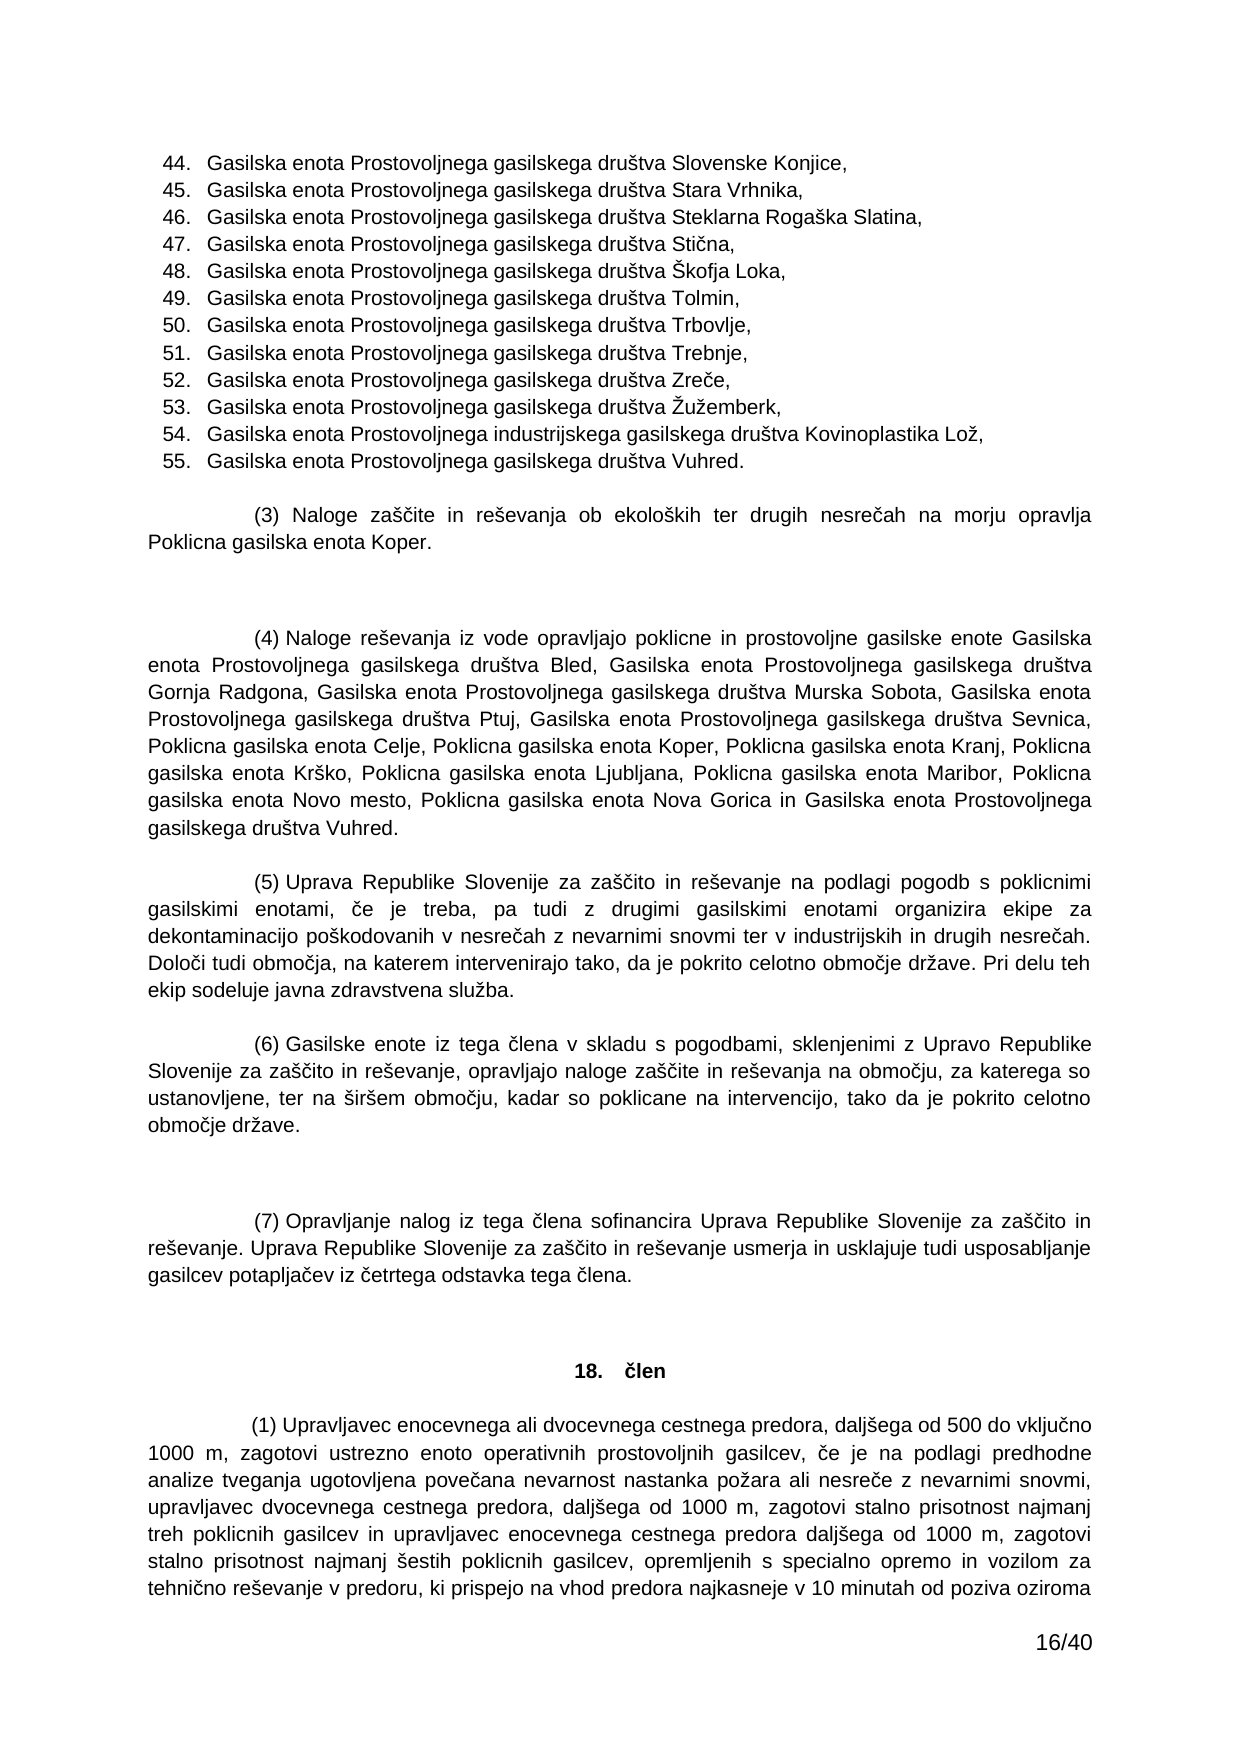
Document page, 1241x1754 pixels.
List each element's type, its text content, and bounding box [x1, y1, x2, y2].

list Gasilska enota Prostovoljnega gasilskega društva Trbovlje, [162, 310, 1093, 337]
list Gasilska enota Prostovoljnega gasilskega društva Steklarna Rogaška Slatina, [162, 202, 1093, 229]
list Gasilska enota Prostovoljnega gasilskega društva Slovenske Konjice, [162, 148, 1093, 175]
list Gasilska enota Prostovoljnega gasilskega društva Trebnje, [162, 337, 1093, 364]
text (6) Gasilske enote iz tega člena v skladu s pogodbami, sklenjenimi z Upravo Republike Slovenije za zaščito in reševanje, opravljajo naloge zaščite in reševanja na območju, za katerega so ustanovljene, ter na širšem območju, kadar so poklicane na intervencijo, tako da je pokrito celotno območje države. [148, 1029, 1093, 1137]
text (5) Uprava Republike Slovenije za zaščito in reševanje na podlagi pogodb s poklicnimi gasilskimi enotami, če je treba, pa tudi z drugimi gasilskimi enotami organizira ekipe za dekontaminacijo poškodovanih v nesrečah z nevarnimi snovmi ter v industrijskih in drugih nesrečah. Določi tudi območja, na katerem intervenirajo tako, da je pokrito celotno območje države. Pri delu teh ekip sodeluje javna zdravstvena služba. [148, 866, 1093, 1002]
list Gasilska enota Prostovoljnega gasilskega društva Stara Vrhnika, [162, 175, 1093, 202]
list člen [148, 1356, 1093, 1383]
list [148, 1410, 1093, 1600]
list Gasilska enota Prostovoljnega gasilskega društva Stična, [162, 229, 1093, 256]
text (7) Opravljanje nalog iz tega člena sofinancira Uprava Republike Slovenije za zaščito in reševanje. Uprava Republike Slovenije za zaščito in reševanje usmerja in usklajuje tudi usposabljanje gasilcev potapljačev iz četrtega odstavka tega člena. [148, 1206, 1093, 1287]
text (3) Naloge zaščite in reševanja ob ekoloških ter drugih nesrečah na morju opravlja Poklicna gasilska enota Koper. [148, 500, 1093, 554]
list Gasilska enota Prostovoljnega gasilskega društva Tolmin, [162, 283, 1093, 310]
list Gasilska enota Prostovoljnega gasilskega društva Vuhred. [162, 446, 1093, 473]
text (4) Naloge reševanja iz vode opravljajo poklicne in prostovoljne gasilske enote Gasilska enota Prostovoljnega gasilskega društva Bled, Gasilska enota Prostovoljnega gasilskega društva Gornja Radgona, Gasilska enota Prostovoljnega gasilskega društva Murska Sobota, Gasilska enota Prostovoljnega gasilskega društva Ptuj, Gasilska enota Prostovoljnega gasilskega društva Sevnica, Poklicna gasilska enota Celje, Poklicna gasilska enota Koper, Poklicna gasilska enota Kranj, Poklicna gasilska enota Krško, Poklicna gasilska enota Ljubljana, Poklicna gasilska enota Maribor, Poklicna gasilska enota Novo mesto, Poklicna gasilska enota Nova Gorica in Gasilska enota Prostovoljnega gasilskega društva Vuhred. [148, 623, 1093, 839]
list Gasilska enota Prostovoljnega gasilskega društva Škofja Loka, [162, 256, 1093, 283]
list Gasilska enota Prostovoljnega gasilskega društva Žužemberk, [162, 391, 1093, 418]
list Gasilska enota Prostovoljnega gasilskega društva Zreče, [162, 364, 1093, 391]
list Gasilska enota Prostovoljnega industrijskega gasilskega društva Kovinoplastika Lož, [162, 418, 1093, 446]
